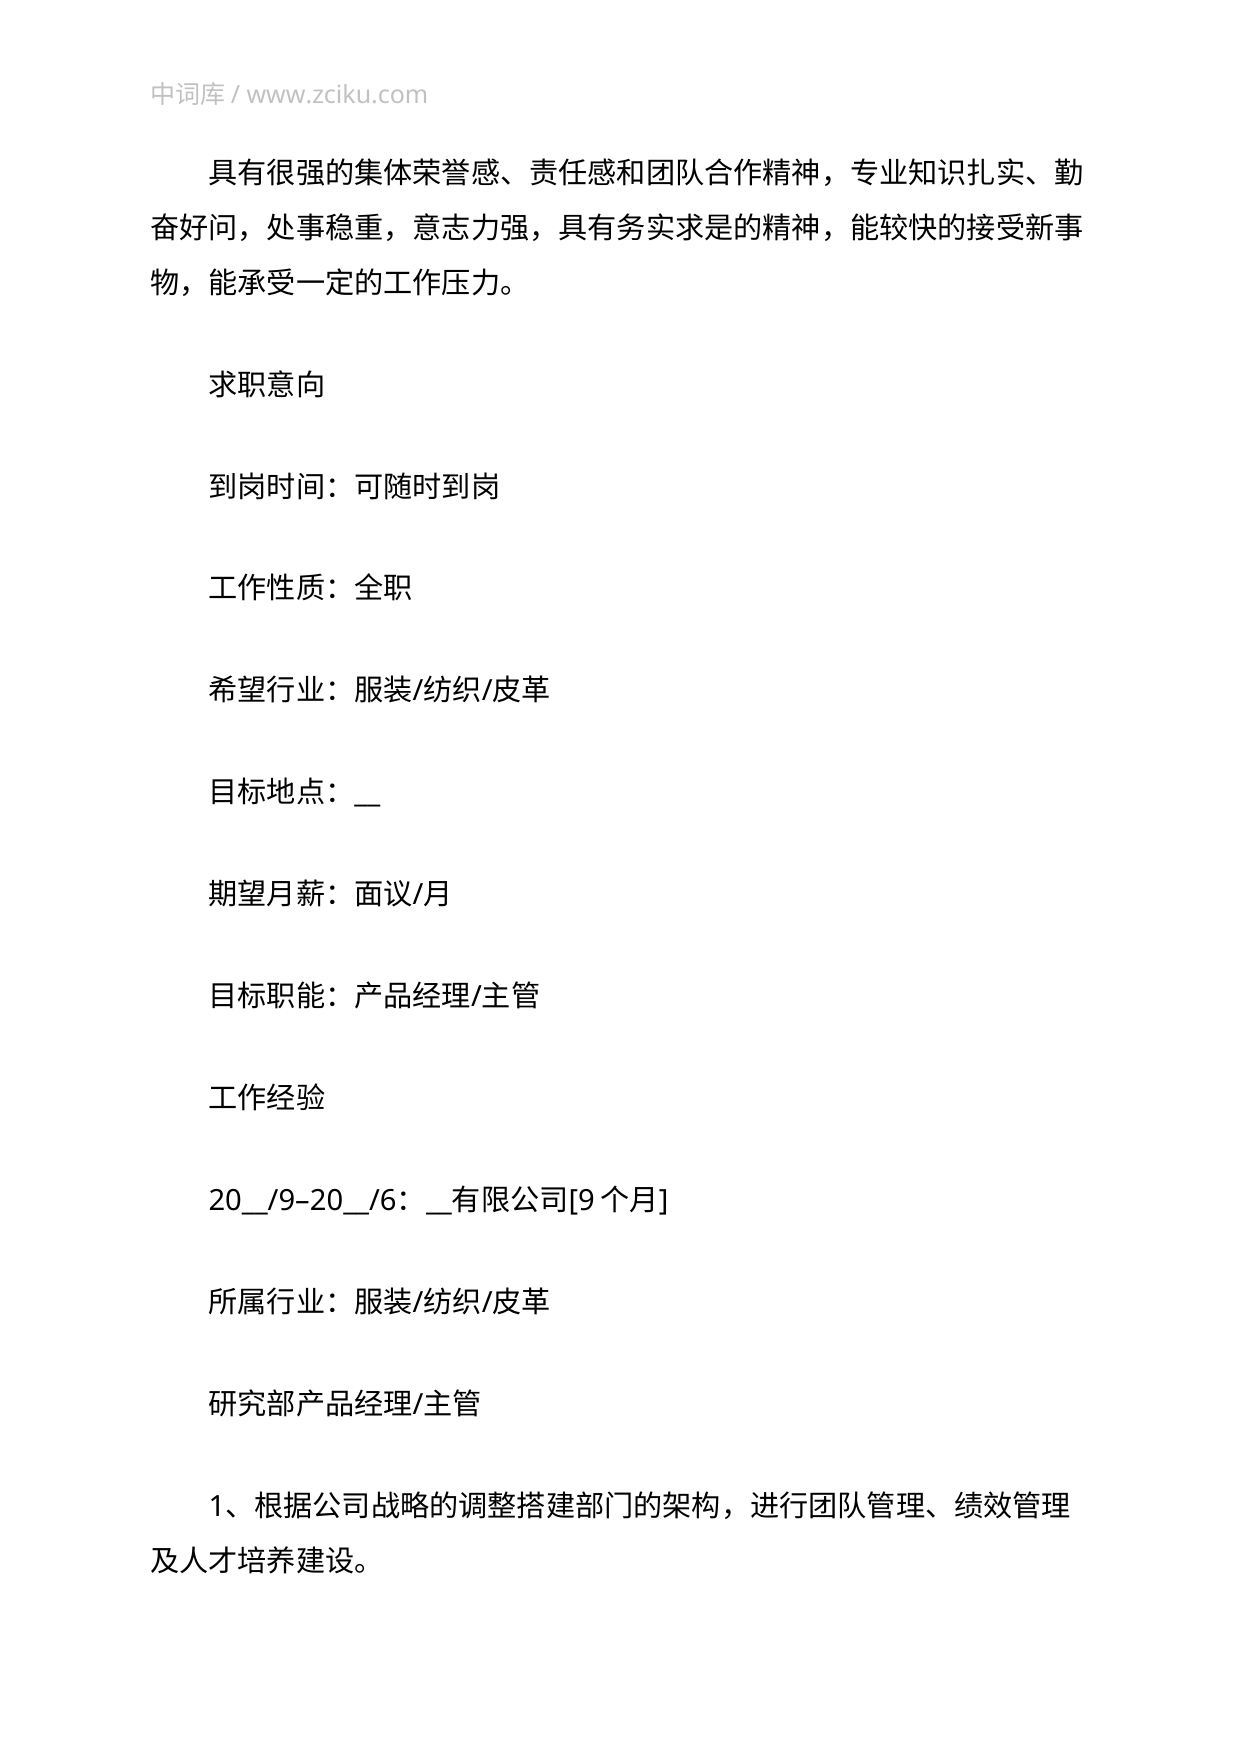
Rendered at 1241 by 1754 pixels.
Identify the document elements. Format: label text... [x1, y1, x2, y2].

text 研究部产品经理/主管 [150, 1381, 1090, 1423]
text 目标职能：产品经理/主管 [150, 973, 1090, 1015]
text 希望行业：服装/纺织/皮革 [150, 667, 1090, 709]
text 求职意向 [150, 362, 1090, 404]
text 到岗时间：可随时到岗 [150, 463, 1090, 506]
text 工作性质：全职 [150, 565, 1090, 607]
text 目标地点：__ [150, 769, 1090, 811]
text 所属行业：服装/纺织/皮革 [150, 1278, 1090, 1321]
text 1、根据公司战略的调整搭建部门的架构，进行团队管理、绩效管理及人才培养建设。 [150, 1482, 1090, 1580]
text 工作经验 [150, 1075, 1090, 1117]
text 20__/9–20__/6：__有限公司[9个月] [150, 1177, 1090, 1219]
text 具有很强的集体荣誉感、责任感和团队合作精神，专业知识扎实、勤奋好问，处事稳重，意志力强，具有务实求是的精神，能较快的接受新事物，能承受一定的工作压力。 [150, 150, 1090, 302]
text 期望月薪：面议/月 [150, 871, 1090, 913]
